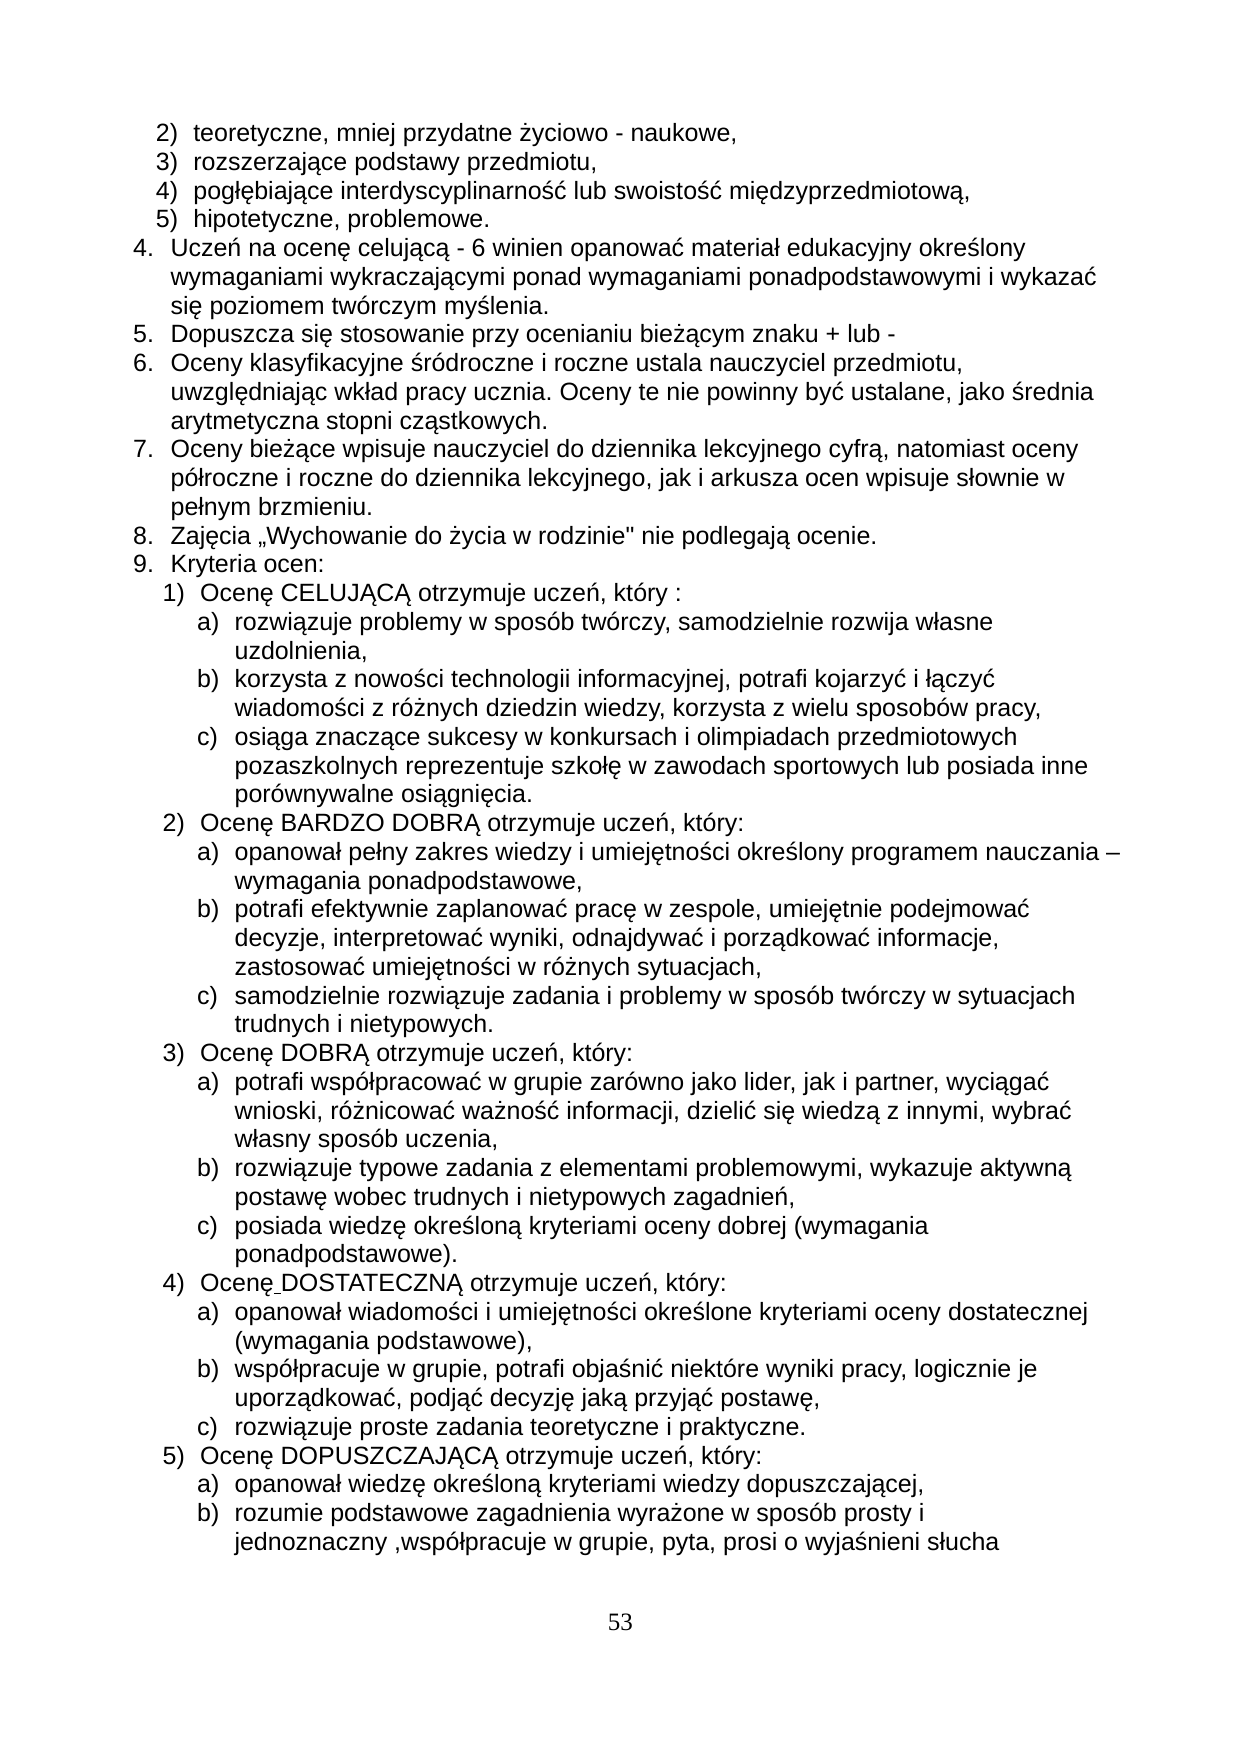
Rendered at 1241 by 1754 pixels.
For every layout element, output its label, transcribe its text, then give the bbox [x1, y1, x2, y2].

list osiąga znaczące sukcesy w konkursach i olimpiadach przedmiotowych pozaszkolnych reprezentuje szkołę w zawodach sportowych lub posiada inne porównywalne osiągnięcia. [197, 722, 1122, 808]
list potrafi współpracować w grupie zarówno jako lider, jak i partner, wyciągać wnioski, różnicować ważność informacji, dzielić się wiedzą z innymi, wybrać własny sposób uczenia, [197, 1067, 1122, 1153]
list posiada wiedzę określoną kryteriami oceny dobrej (wymagania ponadpodstawowe). [197, 1211, 1122, 1268]
list Oceny klasyfikacyjne śródroczne i roczne ustala nauczyciel przedmiotu, uwzględniając wkład pracy ucznia. Oceny te nie powinny być ustalane, jako średnia arytmetyczna stopni cząstkowych. [133, 348, 1122, 434]
list Ocenę BARDZO DOBRĄ otrzymuje uczeń, który: [162, 808, 1122, 837]
list rozwiązuje problemy w sposób twórczy, samodzielnie rozwija własne uzdolnienia, [197, 607, 1122, 664]
list współpracuje w grupie, potrafi objaśnić niektóre wyniki pracy, logicznie je uporządkować, podjąć decyzję jaką przyjąć postawę, [197, 1354, 1122, 1412]
list rozszerzające podstawy przedmiotu, [156, 147, 1122, 176]
list rozwiązuje typowe zadania z elementami problemowymi, wykazuje aktywną postawę wobec trudnych i nietypowych zagadnień, [197, 1153, 1122, 1211]
list Ocenę DOSTATECZNĄ otrzymuje uczeń, który: [162, 1268, 1122, 1297]
list Ocenę CELUJĄCĄ otrzymuje uczeń, który : [162, 578, 1122, 607]
list Uczeń na ocenę celującą - 6 winien opanować materiał edukacyjny określony wymaganiami wykraczającymi ponad wymaganiami ponadpodstawowymi i wykazać się poziomem twórczym myślenia. [133, 233, 1122, 319]
list rozwiązuje proste zadania teoretyczne i praktyczne. [197, 1412, 1122, 1441]
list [197, 1498, 1122, 1556]
list Kryteria ocen: [133, 549, 1122, 578]
list opanował wiedzę określoną kryteriami wiedzy dopuszczającej, [197, 1469, 1122, 1498]
list Ocenę DOPUSZCZAJĄCĄ otrzymuje uczeń, który: [162, 1441, 1122, 1469]
list opanował pełny zakres wiedzy i umiejętności określony programem nauczania – wymagania ponadpodstawowe, [197, 837, 1122, 894]
list korzysta z nowości technologii informacyjnej, potrafi kojarzyć i łączyć wiadomości z różnych dziedzin wiedzy, korzysta z wielu sposobów pracy, [197, 664, 1122, 722]
list Zajęcia „Wychowanie do życia w rodzinie" nie podlegają ocenie. [133, 521, 1122, 549]
list samodzielnie rozwiązuje zadania i problemy w sposób twórczy w sytuacjach trudnych i nietypowych. [197, 981, 1122, 1038]
list pogłębiające interdyscyplinarność lub swoistość międzyprzedmiotową, [156, 176, 1122, 204]
list Oceny bieżące wpisuje nauczyciel do dziennika lekcyjnego cyfrą, natomiast oceny półroczne i roczne do dziennika lekcyjnego, jak i arkusza ocen wpisuje słownie w pełnym brzmieniu. [133, 434, 1122, 521]
list teoretyczne, mniej przydatne życiowo - naukowe, [156, 118, 1122, 147]
list hipotetyczne, problemowe. [156, 204, 1122, 233]
list Dopuszcza się stosowanie przy ocenianiu bieżącym znaku + lub - [133, 319, 1122, 348]
list Ocenę DOBRĄ otrzymuje uczeń, który: [162, 1038, 1122, 1067]
list opanował wiadomości i umiejętności określone kryteriami oceny dostatecznej (wymagania podstawowe), [197, 1297, 1122, 1354]
list potrafi efektywnie zaplanować pracę w zespole, umiejętnie podejmować decyzje, interpretować wyniki, odnajdywać i porządkować informacje, zastosować umiejętności w różnych sytuacjach, [197, 894, 1122, 981]
